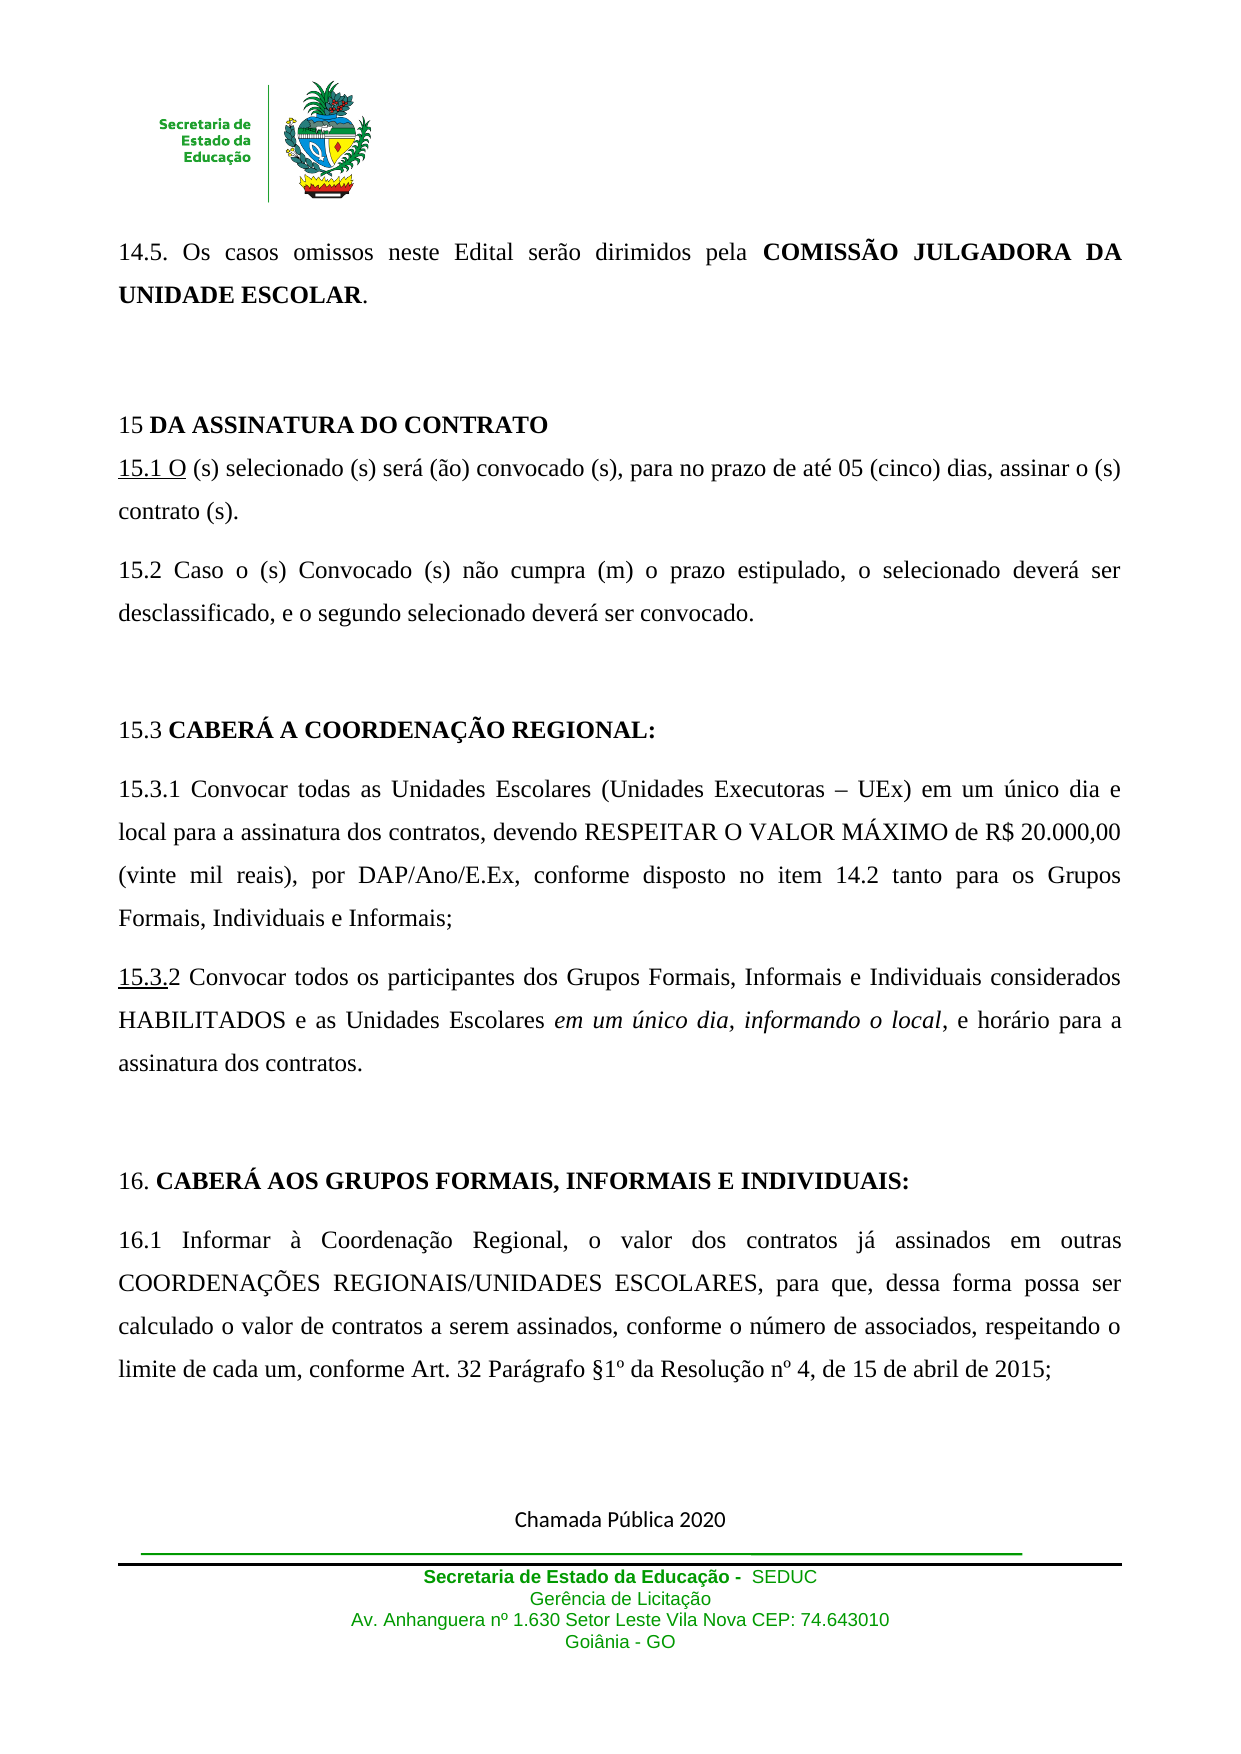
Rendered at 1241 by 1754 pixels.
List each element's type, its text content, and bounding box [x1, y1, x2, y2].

text 15.2 Caso o (s) Convocado (s) não cumpra (m) o prazo estipulado, o selecionado deverá ser desclassificado, e o segundo selecionado deverá ser convocado. [118, 555, 1122, 627]
text 15.3.2 Convocar todos os participantes dos Grupos Formais, Informais e Individuais considerados HABILITADOS e as Unidades Escolares em um único dia, informando o local, e horário para a assinatura dos contratos. [118, 962, 1122, 1077]
text 16. CABERÁ AOS GRUPOS FORMAIS, INFORMAIS E INDIVIDUAIS: [118, 1166, 1122, 1195]
text 15.3 CABERÁ A COORDENAÇÃO REGIONAL: [118, 715, 1122, 744]
text 14.5. Os casos omissos neste Edital serão dirimidos pela COMISSÃO JULGADORA DA UNIDADE ESCOLAR. [118, 237, 1122, 309]
text 15.1 O (s) selecionado (s) será (ão) convocado (s), para no prazo de até 05 (cinco) dias, assinar o (s) contrato (s). [118, 453, 1122, 525]
text 15 DA ASSINATURA DO CONTRATO [118, 410, 1122, 438]
picture [118, 73, 412, 210]
text 15.3.1 Convocar todas as Unidades Escolares (Unidades Executoras – UEx) em um único dia e local para a assinatura dos contratos, devendo RESPEITAR O VALOR MÁXIMO de R$ 20.000,00 (vinte mil reais), por DAP/Ano/E.Ex, conforme disposto no item 14.2 tanto para os Grupos Formais, Individuais e Informais; [118, 774, 1122, 932]
text 16.1 Informar à Coordenação Regional, o valor dos contratos já assinados em outras COORDENAÇÕES REGIONAIS/UNIDADES ESCOLARES, para que, dessa forma possa ser calculado o valor de contratos a serem assinados, conforme o número de associados, respeitando o limite de cada um, conforme Art. 32 Parágrafo §1º da Resolução nº 4, de 15 de abril de 2015; [118, 1225, 1122, 1383]
